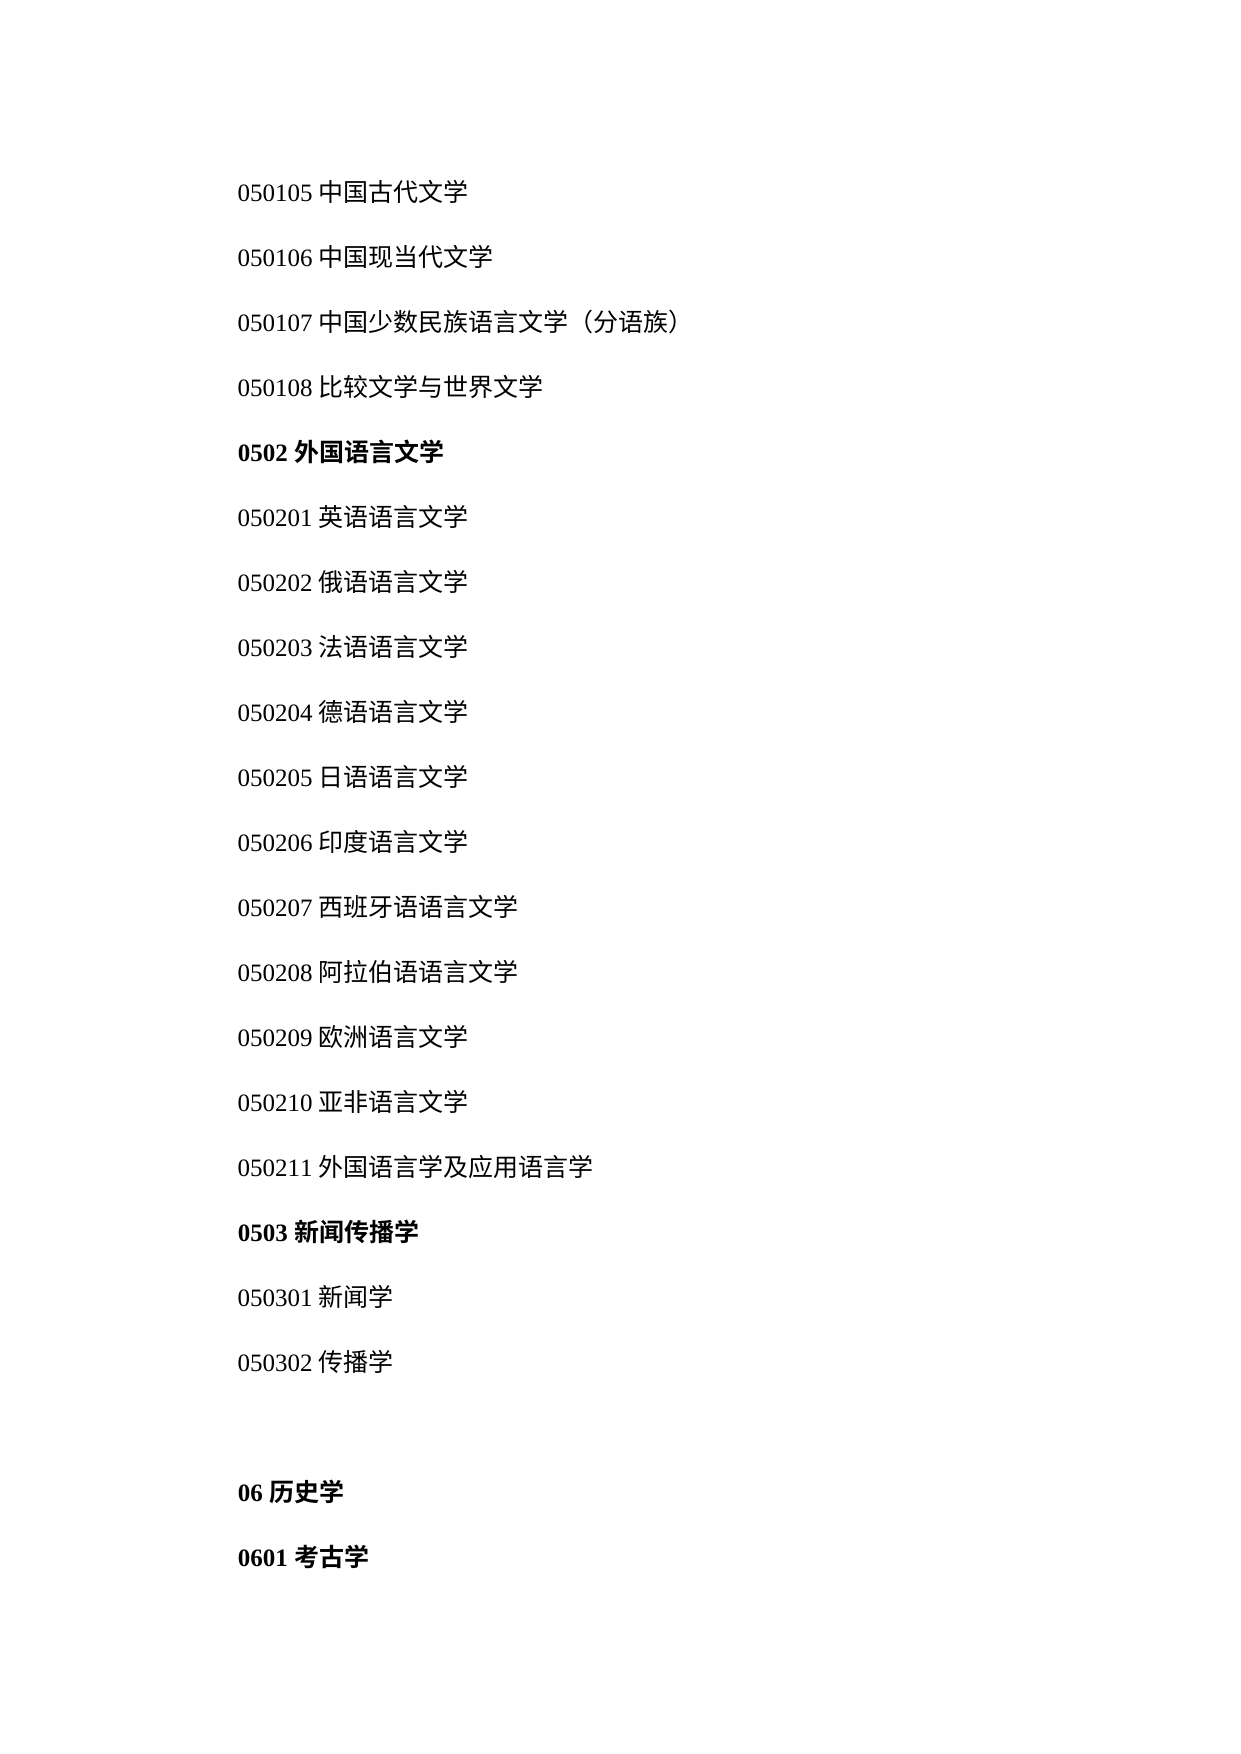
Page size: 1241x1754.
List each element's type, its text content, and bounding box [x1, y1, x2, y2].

text 06 历史学 [187, 1458, 1053, 1523]
text 050205 日语语言文学 [187, 743, 1053, 808]
text 050105 中国古代文学 [187, 158, 1053, 223]
text 050207 西班牙语语言文学 [187, 873, 1053, 938]
text 050107 中国少数民族语言文学（分语族） [187, 288, 1053, 353]
text 050206 印度语言文学 [187, 808, 1053, 873]
text 050106 中国现当代文学 [187, 223, 1053, 288]
text 050202 俄语语言文学 [187, 548, 1053, 613]
text 050201 英语语言文学 [187, 483, 1053, 548]
text 050211 外国语言学及应用语言学 [187, 1133, 1053, 1198]
text 050302 传播学 [187, 1328, 1053, 1393]
text 0601 考古学 [187, 1523, 1053, 1588]
text 050204 德语语言文学 [187, 678, 1053, 743]
text 050108 比较文学与世界文学 [187, 353, 1053, 418]
text 050210 亚非语言文学 [187, 1068, 1053, 1133]
text 050209 欧洲语言文学 [187, 1003, 1053, 1068]
text 050208 阿拉伯语语言文学 [187, 938, 1053, 1003]
text 0502 外国语言文学 [187, 418, 1053, 483]
text 0503 新闻传播学 [187, 1198, 1053, 1263]
text 050301 新闻学 [187, 1263, 1053, 1328]
text 050203 法语语言文学 [187, 613, 1053, 678]
